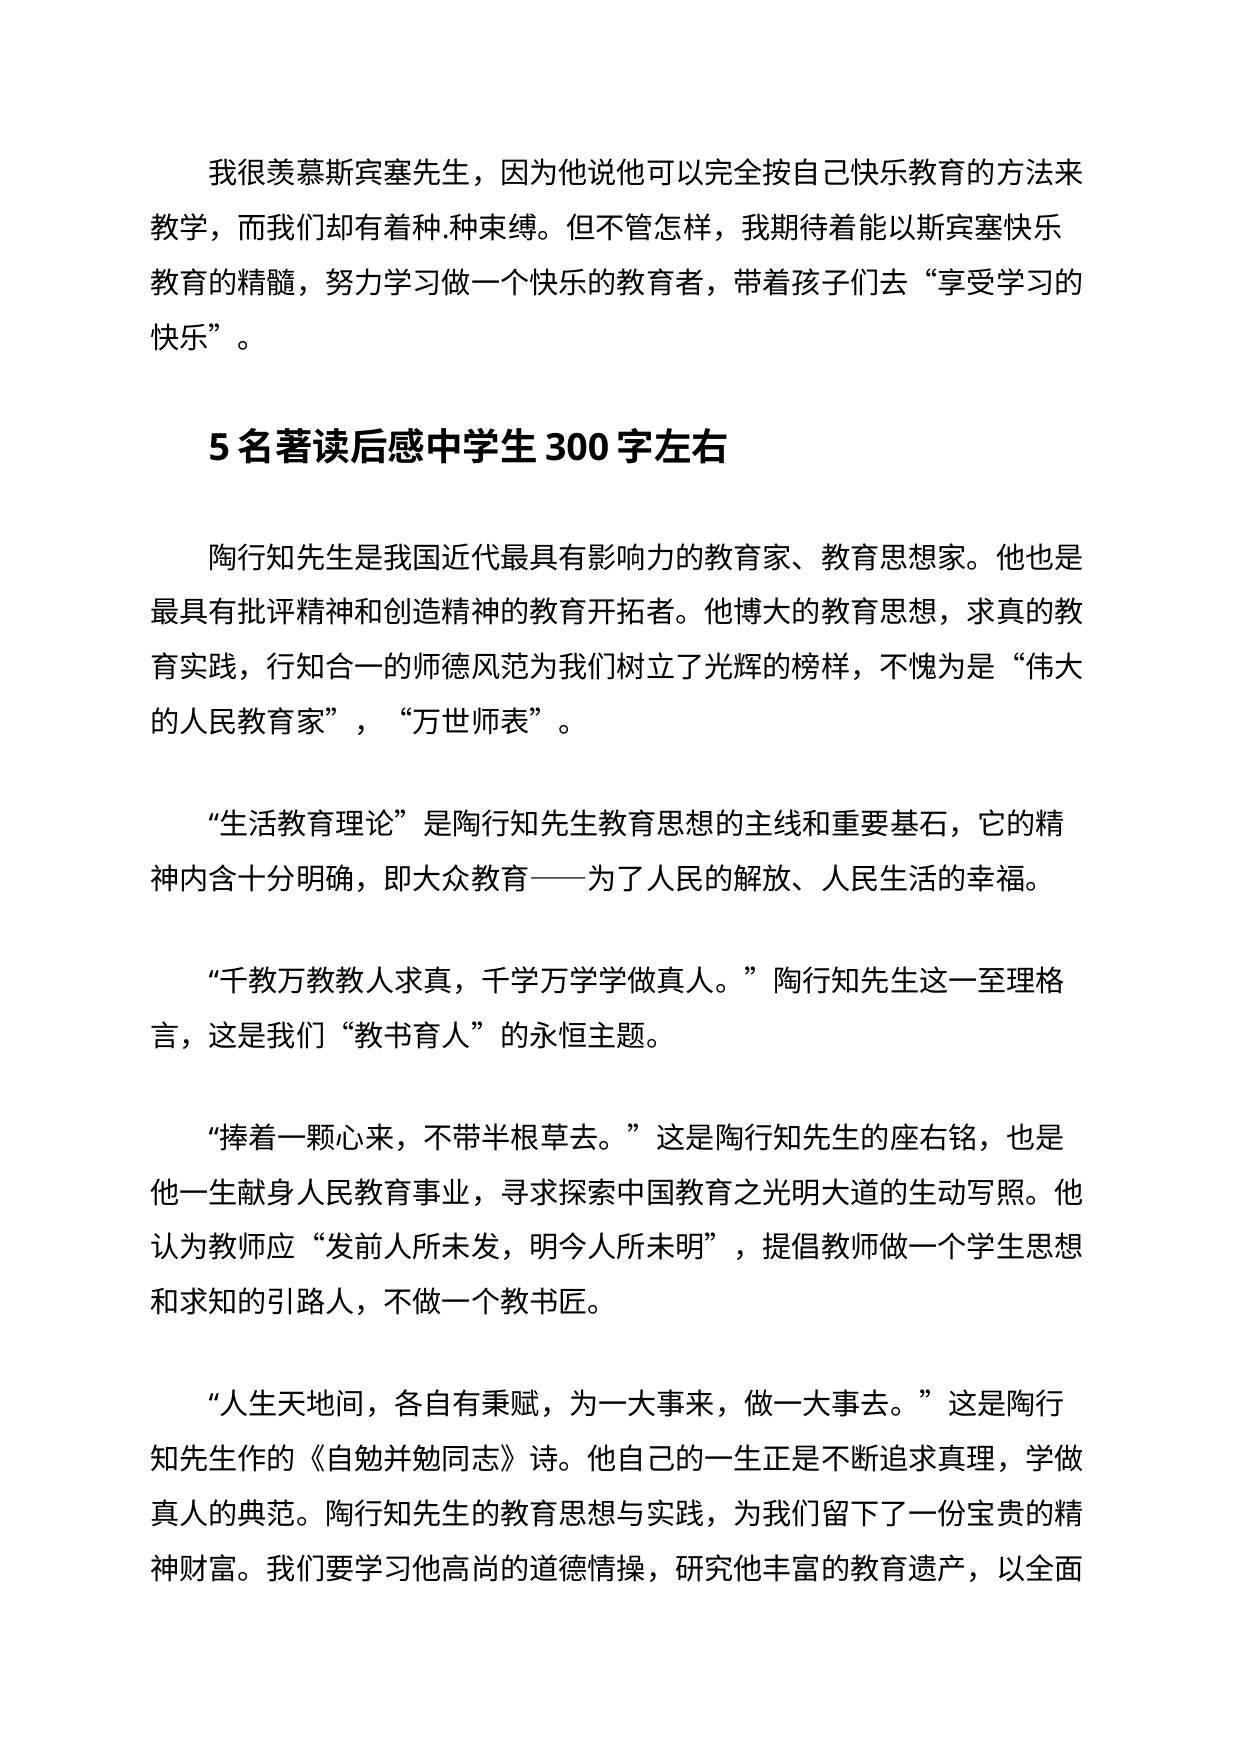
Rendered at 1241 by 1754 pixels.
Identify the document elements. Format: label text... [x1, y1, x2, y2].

text “千教万教教人求真，千学万学学做真人。”陶行知先生这一至理格言，这是我们“教书育人”的永恒主题。 [150, 957, 1090, 1055]
text 我很羡慕斯宾塞先生，因为他说他可以完全按自己快乐教育的方法来教学，而我们却有着种.种束缚。但不管怎样，我期待着能以斯宾塞快乐教育的精髓，努力学习做一个快乐的教育者，带着孩子们去“享受学习的快乐”。 [150, 150, 1090, 357]
text 5名著读后感中学生300字左右 [150, 417, 1090, 471]
text “生活教育理论”是陶行知先生教育思想的主线和重要基石，它的精神内含十分明确，即大众教育——为了人民的解放、人民生活的幸福。 [150, 801, 1090, 898]
text 陶行知先生是我国近代最具有影响力的教育家、教育思想家。他也是最具有批评精神和创造精神的教育开拓者。他博大的教育思想，求真的教育实践，行知合一的师德风范为我们树立了光辉的榜样，不愧为是“伟大的人民教育家”，“万世师表”。 [150, 534, 1090, 741]
text “捧着一颗心来，不带半根草去。”这是陶行知先生的座右铭，也是他一生献身人民教育事业，寻求探索中国教育之光明大道的生动写照。他认为教师应“发前人所未发，明今人所未明”，提倡教师做一个学生思想和求知的引路人，不做一个教书匠。 [150, 1114, 1090, 1321]
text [150, 1381, 1090, 1588]
